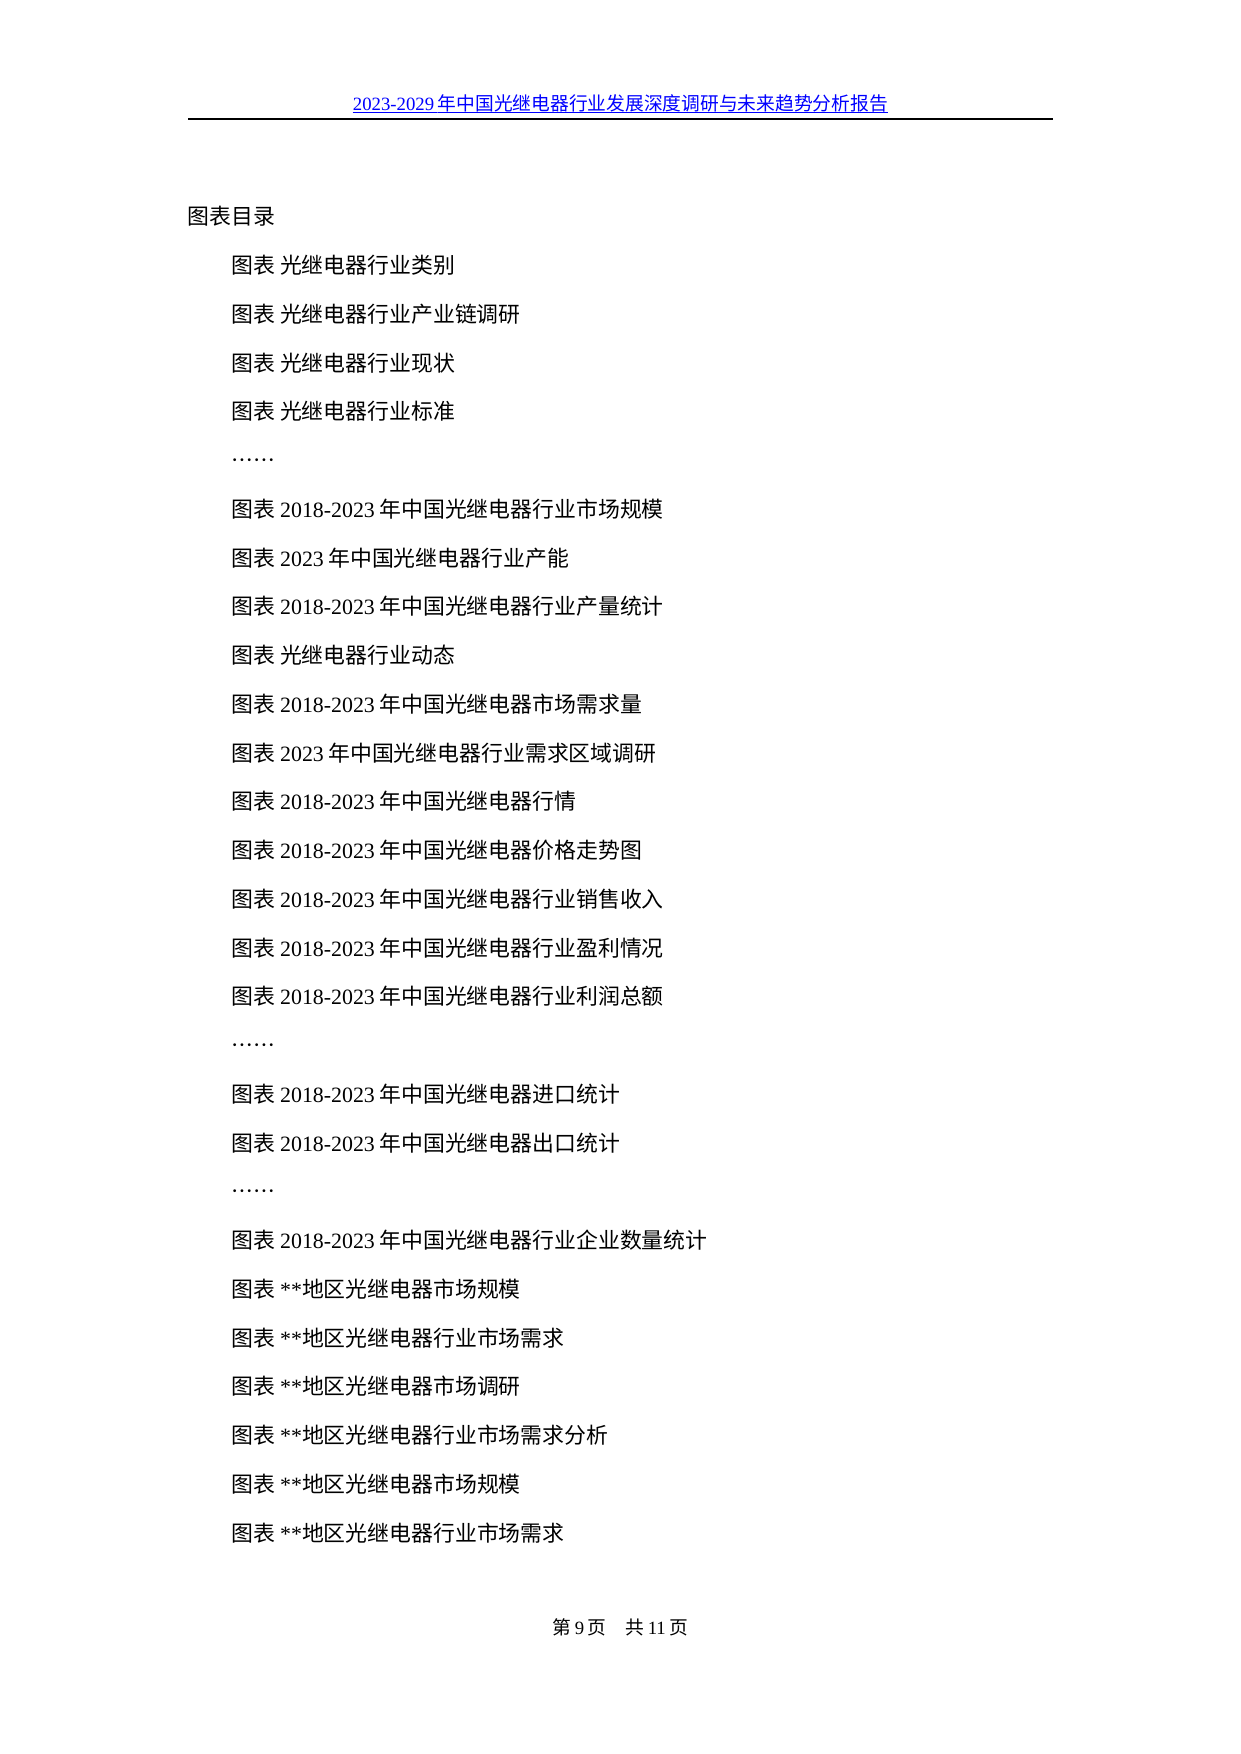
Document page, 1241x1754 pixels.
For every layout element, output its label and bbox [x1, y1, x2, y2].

text [187, 150, 1053, 1548]
